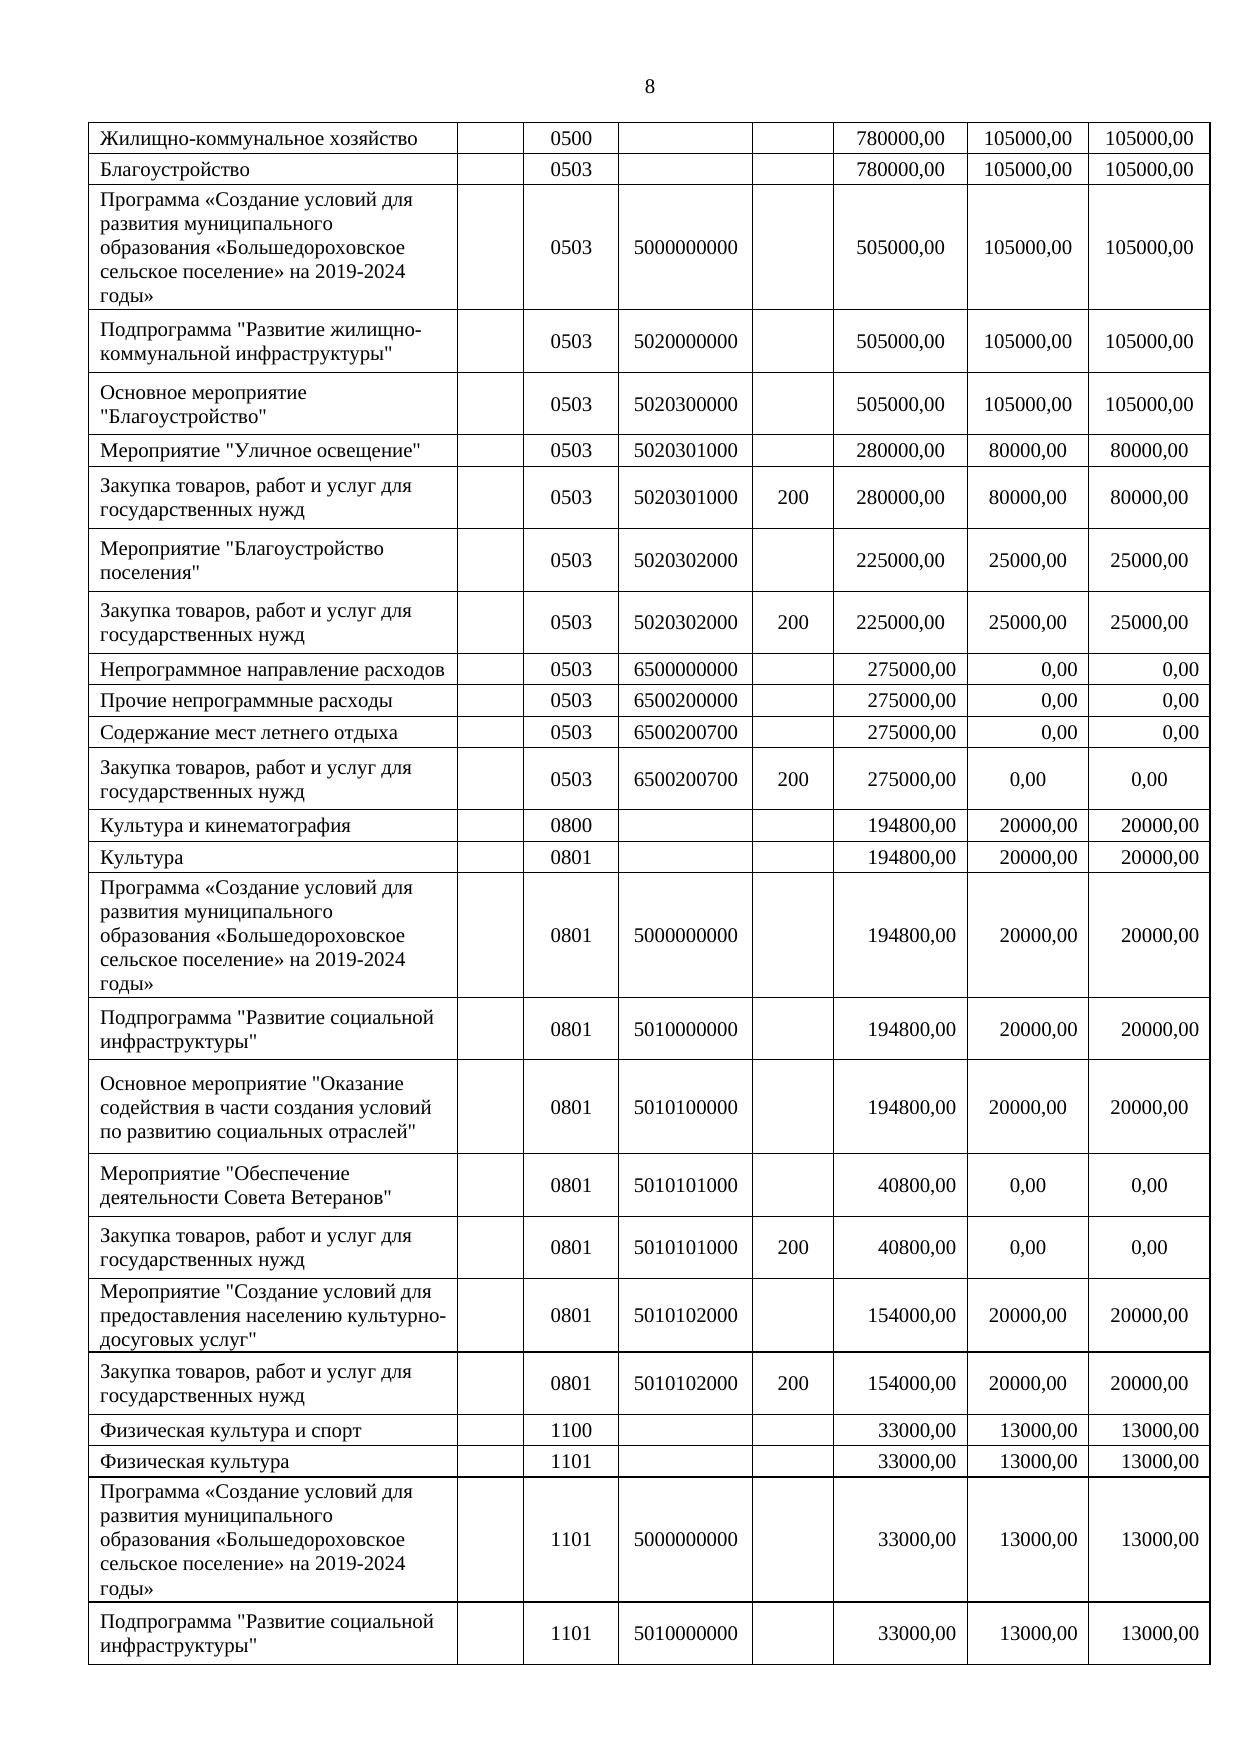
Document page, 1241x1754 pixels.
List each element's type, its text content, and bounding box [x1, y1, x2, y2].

table_cell 0503 [524, 654, 618, 684]
table_cell 1101 [524, 1603, 618, 1664]
table_cell 0,00 [1089, 1217, 1209, 1278]
table_cell [458, 435, 523, 466]
table_cell [753, 185, 833, 309]
table_cell 0503 [524, 467, 618, 528]
table_cell 194800,00 [834, 842, 967, 872]
table_cell 20000,00 [1089, 1279, 1209, 1351]
table_cell 0801 [524, 1154, 618, 1216]
table_cell 105000,00 [968, 154, 1088, 184]
table_cell Программа «Создание условий для развития муниципального образования «Большедороховское сельское поселение» на 2019-2024 годы» [89, 873, 457, 997]
table_cell Культура [89, 842, 457, 872]
table_cell 105000,00 [968, 373, 1088, 434]
table_cell 5020302000 [619, 529, 752, 591]
table_cell 194800,00 [834, 810, 967, 841]
table_cell [458, 685, 523, 716]
table_cell 20000,00 [1089, 873, 1209, 997]
table_cell 40800,00 [834, 1154, 967, 1216]
table_cell 780000,00 [834, 154, 967, 184]
table_cell 105000,00 [1089, 154, 1209, 184]
table_cell 5010101000 [619, 1217, 752, 1278]
table_cell 275000,00 [834, 717, 967, 747]
table_cell 13000,00 [1089, 1415, 1209, 1445]
table_cell [753, 717, 833, 747]
table_cell 0801 [524, 842, 618, 872]
table_cell 154000,00 [834, 1279, 967, 1351]
table_cell 13000,00 [968, 1478, 1088, 1601]
table_cell 20000,00 [968, 1060, 1088, 1153]
table_cell [619, 1446, 752, 1476]
table_cell [753, 810, 833, 841]
table_cell [753, 873, 833, 997]
table_cell 0801 [524, 1353, 618, 1414]
table_cell 105000,00 [1089, 310, 1209, 372]
table_cell [753, 1415, 833, 1445]
table_cell [753, 1060, 833, 1153]
table_cell 0,00 [1089, 685, 1209, 716]
table_cell 6500000000 [619, 654, 752, 684]
table_cell Программа «Создание условий для развития муниципального образования «Большедороховское сельское поселение» на 2019-2024 годы» [89, 185, 457, 309]
table_cell 5000000000 [619, 185, 752, 309]
table_cell 0503 [524, 435, 618, 466]
table_cell [458, 810, 523, 841]
table_cell 0503 [524, 373, 618, 434]
table_cell 0801 [524, 1217, 618, 1278]
table_cell [458, 748, 523, 809]
table_cell 1100 [524, 1415, 618, 1445]
table_cell 80000,00 [1089, 467, 1209, 528]
table_cell 200 [753, 592, 833, 653]
table_cell Культура и кинематография [89, 810, 457, 841]
table_cell [458, 1060, 523, 1153]
table_cell [458, 1446, 523, 1476]
table_cell [458, 998, 523, 1059]
table_cell 200 [753, 1353, 833, 1414]
table_cell [458, 310, 523, 372]
table_cell Закупка товаров, работ и услуг для государственных нужд [89, 748, 457, 809]
table_cell 505000,00 [834, 373, 967, 434]
table_cell 0801 [524, 873, 618, 997]
table_cell 5000000000 [619, 1478, 752, 1601]
table_cell 0,00 [1089, 654, 1209, 684]
table_cell [458, 373, 523, 434]
table_cell 0503 [524, 685, 618, 716]
table_cell 20000,00 [1089, 1060, 1209, 1153]
table_cell 25000,00 [1089, 592, 1209, 653]
table_cell 33000,00 [834, 1415, 967, 1445]
table_cell 5010102000 [619, 1353, 752, 1414]
table_cell 6500200700 [619, 748, 752, 809]
table_cell 20000,00 [1089, 842, 1209, 872]
table_cell Мероприятие "Создание условий для предоставления населению культурно-досуговых услуг" [89, 1279, 457, 1351]
table_cell 0503 [524, 529, 618, 591]
table_cell Физическая культура и спорт [89, 1415, 457, 1445]
table_cell 13000,00 [968, 1415, 1088, 1445]
table_cell 20000,00 [968, 998, 1088, 1059]
table_cell Подпрограмма "Развитие социальной инфраструктуры" [89, 1603, 457, 1664]
table_cell 6500200700 [619, 717, 752, 747]
table_cell Содержание мест летнего отдыха [89, 717, 457, 747]
table_cell 5020302000 [619, 592, 752, 653]
table_cell [753, 654, 833, 684]
table_cell 20000,00 [1089, 1353, 1209, 1414]
table_cell [753, 1603, 833, 1664]
table_cell Закупка товаров, работ и услуг для государственных нужд [89, 592, 457, 653]
table_cell 275000,00 [834, 685, 967, 716]
table_cell Мероприятие "Уличное освещение" [89, 435, 457, 466]
table_cell 0503 [524, 154, 618, 184]
table_cell 25000,00 [968, 592, 1088, 653]
table_cell 20000,00 [968, 810, 1088, 841]
table_cell Физическая культура [89, 1446, 457, 1476]
table_cell 275000,00 [834, 654, 967, 684]
table_cell [619, 1415, 752, 1445]
table_cell 1101 [524, 1446, 618, 1476]
table_cell 0503 [524, 592, 618, 653]
table_cell [753, 998, 833, 1059]
table_cell [458, 654, 523, 684]
table_cell [619, 842, 752, 872]
table_cell [458, 1217, 523, 1278]
table_cell [458, 1353, 523, 1414]
table_cell [753, 373, 833, 434]
table_cell 5010000000 [619, 1603, 752, 1664]
table_cell 5020301000 [619, 467, 752, 528]
table_cell 13000,00 [968, 1446, 1088, 1476]
table_cell 225000,00 [834, 592, 967, 653]
table_cell 280000,00 [834, 435, 967, 466]
table_cell 13000,00 [1089, 1446, 1209, 1476]
table_cell 80000,00 [1089, 435, 1209, 466]
table_cell Основное мероприятие "Благоустройство" [89, 373, 457, 434]
table_cell 105000,00 [968, 310, 1088, 372]
table_cell 25000,00 [968, 529, 1088, 591]
table_cell 200 [753, 1217, 833, 1278]
table_cell Мероприятие "Обеспечение деятельности Совета Ветеранов" [89, 1154, 457, 1216]
table_cell 194800,00 [834, 1060, 967, 1153]
table_cell [753, 154, 833, 184]
table_cell 505000,00 [834, 185, 967, 309]
table_cell 275000,00 [834, 748, 967, 809]
table_cell [753, 1279, 833, 1351]
table_cell 225000,00 [834, 529, 967, 591]
table_cell 20000,00 [968, 842, 1088, 872]
table_cell Программа «Создание условий для развития муниципального образования «Большедороховское сельское поселение» на 2019-2024 годы» [89, 1478, 457, 1601]
table_cell [753, 123, 833, 153]
table_cell [753, 310, 833, 372]
table_cell 200 [753, 748, 833, 809]
table_cell 0500 [524, 123, 618, 153]
table_cell [458, 592, 523, 653]
table_cell [753, 435, 833, 466]
table_cell Непрограммное направление расходов [89, 654, 457, 684]
table_cell 154000,00 [834, 1353, 967, 1414]
table_cell 5020300000 [619, 373, 752, 434]
table_cell 20000,00 [1089, 810, 1209, 841]
table_cell [458, 873, 523, 997]
table_cell 20000,00 [968, 1353, 1088, 1414]
table_cell 33000,00 [834, 1603, 967, 1664]
table_cell 20000,00 [1089, 998, 1209, 1059]
table_cell 13000,00 [968, 1603, 1088, 1664]
table_cell 0503 [524, 748, 618, 809]
table_cell 780000,00 [834, 123, 967, 153]
table_cell 5010000000 [619, 998, 752, 1059]
table_cell [619, 810, 752, 841]
table_cell 0,00 [968, 717, 1088, 747]
table_cell Мероприятие "Благоустройство поселения" [89, 529, 457, 591]
table_cell 105000,00 [968, 185, 1088, 309]
table_cell [458, 154, 523, 184]
table_cell 80000,00 [968, 435, 1088, 466]
table_cell 200 [753, 467, 833, 528]
table_cell [458, 1154, 523, 1216]
table_cell 25000,00 [1089, 529, 1209, 591]
table_cell Жилищно-коммунальное хозяйство [89, 123, 457, 153]
table_cell [753, 842, 833, 872]
table_cell 0,00 [968, 1154, 1088, 1216]
table_cell 105000,00 [1089, 123, 1209, 153]
table_cell 0,00 [968, 654, 1088, 684]
table_cell [458, 1415, 523, 1445]
table_cell 0,00 [1089, 717, 1209, 747]
table_cell [753, 685, 833, 716]
table_cell Подпрограмма "Развитие жилищно-коммунальной инфраструктуры" [89, 310, 457, 372]
table_cell 105000,00 [1089, 373, 1209, 434]
table_cell 194800,00 [834, 873, 967, 997]
table_cell Основное мероприятие "Оказание содействия в части создания условий по развитию социальных отраслей" [89, 1060, 457, 1153]
table_cell Закупка товаров, работ и услуг для государственных нужд [89, 1217, 457, 1278]
table_cell 0,00 [1089, 1154, 1209, 1216]
table_cell 5010102000 [619, 1279, 752, 1351]
table_cell 505000,00 [834, 310, 967, 372]
table_cell [458, 1279, 523, 1351]
table_cell [753, 1446, 833, 1476]
table_cell [458, 185, 523, 309]
table_cell Закупка товаров, работ и услуг для государственных нужд [89, 1353, 457, 1414]
table_cell 280000,00 [834, 467, 967, 528]
table_cell [753, 529, 833, 591]
table_cell 105000,00 [968, 123, 1088, 153]
table_cell [619, 123, 752, 153]
table_cell 33000,00 [834, 1446, 967, 1476]
table_cell [458, 467, 523, 528]
table_cell 6500200000 [619, 685, 752, 716]
table_cell [753, 1154, 833, 1216]
table_cell 5020000000 [619, 310, 752, 372]
table_cell 20000,00 [968, 873, 1088, 997]
table_cell [753, 1478, 833, 1601]
table_cell 0801 [524, 1279, 618, 1351]
table_cell 0,00 [968, 1217, 1088, 1278]
table_cell [458, 123, 523, 153]
table_cell 13000,00 [1089, 1603, 1209, 1664]
table_cell 13000,00 [1089, 1478, 1209, 1601]
table_cell 80000,00 [968, 467, 1088, 528]
table_cell Прочие непрограммные расходы [89, 685, 457, 716]
table_cell 5010100000 [619, 1060, 752, 1153]
table_cell 0503 [524, 310, 618, 372]
table_cell 33000,00 [834, 1478, 967, 1601]
table_cell Закупка товаров, работ и услуг для государственных нужд [89, 467, 457, 528]
table_cell Подпрограмма "Развитие социальной инфраструктуры" [89, 998, 457, 1059]
table_cell 5020301000 [619, 435, 752, 466]
table_cell 40800,00 [834, 1217, 967, 1278]
table_cell [458, 842, 523, 872]
table_cell Благоустройство [89, 154, 457, 184]
table_cell [458, 1603, 523, 1664]
table_cell 0503 [524, 717, 618, 747]
table_cell 194800,00 [834, 998, 967, 1059]
table_cell [458, 529, 523, 591]
table_cell 105000,00 [1089, 185, 1209, 309]
table_cell 20000,00 [968, 1279, 1088, 1351]
table_cell 0,00 [968, 748, 1088, 809]
table_cell 1101 [524, 1478, 618, 1601]
table_cell 0503 [524, 185, 618, 309]
table_cell [619, 154, 752, 184]
table_cell 5000000000 [619, 873, 752, 997]
table_cell 0801 [524, 1060, 618, 1153]
table_cell 0,00 [968, 685, 1088, 716]
table_cell [458, 1478, 523, 1601]
table_cell 0801 [524, 998, 618, 1059]
table_cell 0800 [524, 810, 618, 841]
table_cell [458, 717, 523, 747]
table_cell 0,00 [1089, 748, 1209, 809]
table_cell 5010101000 [619, 1154, 752, 1216]
